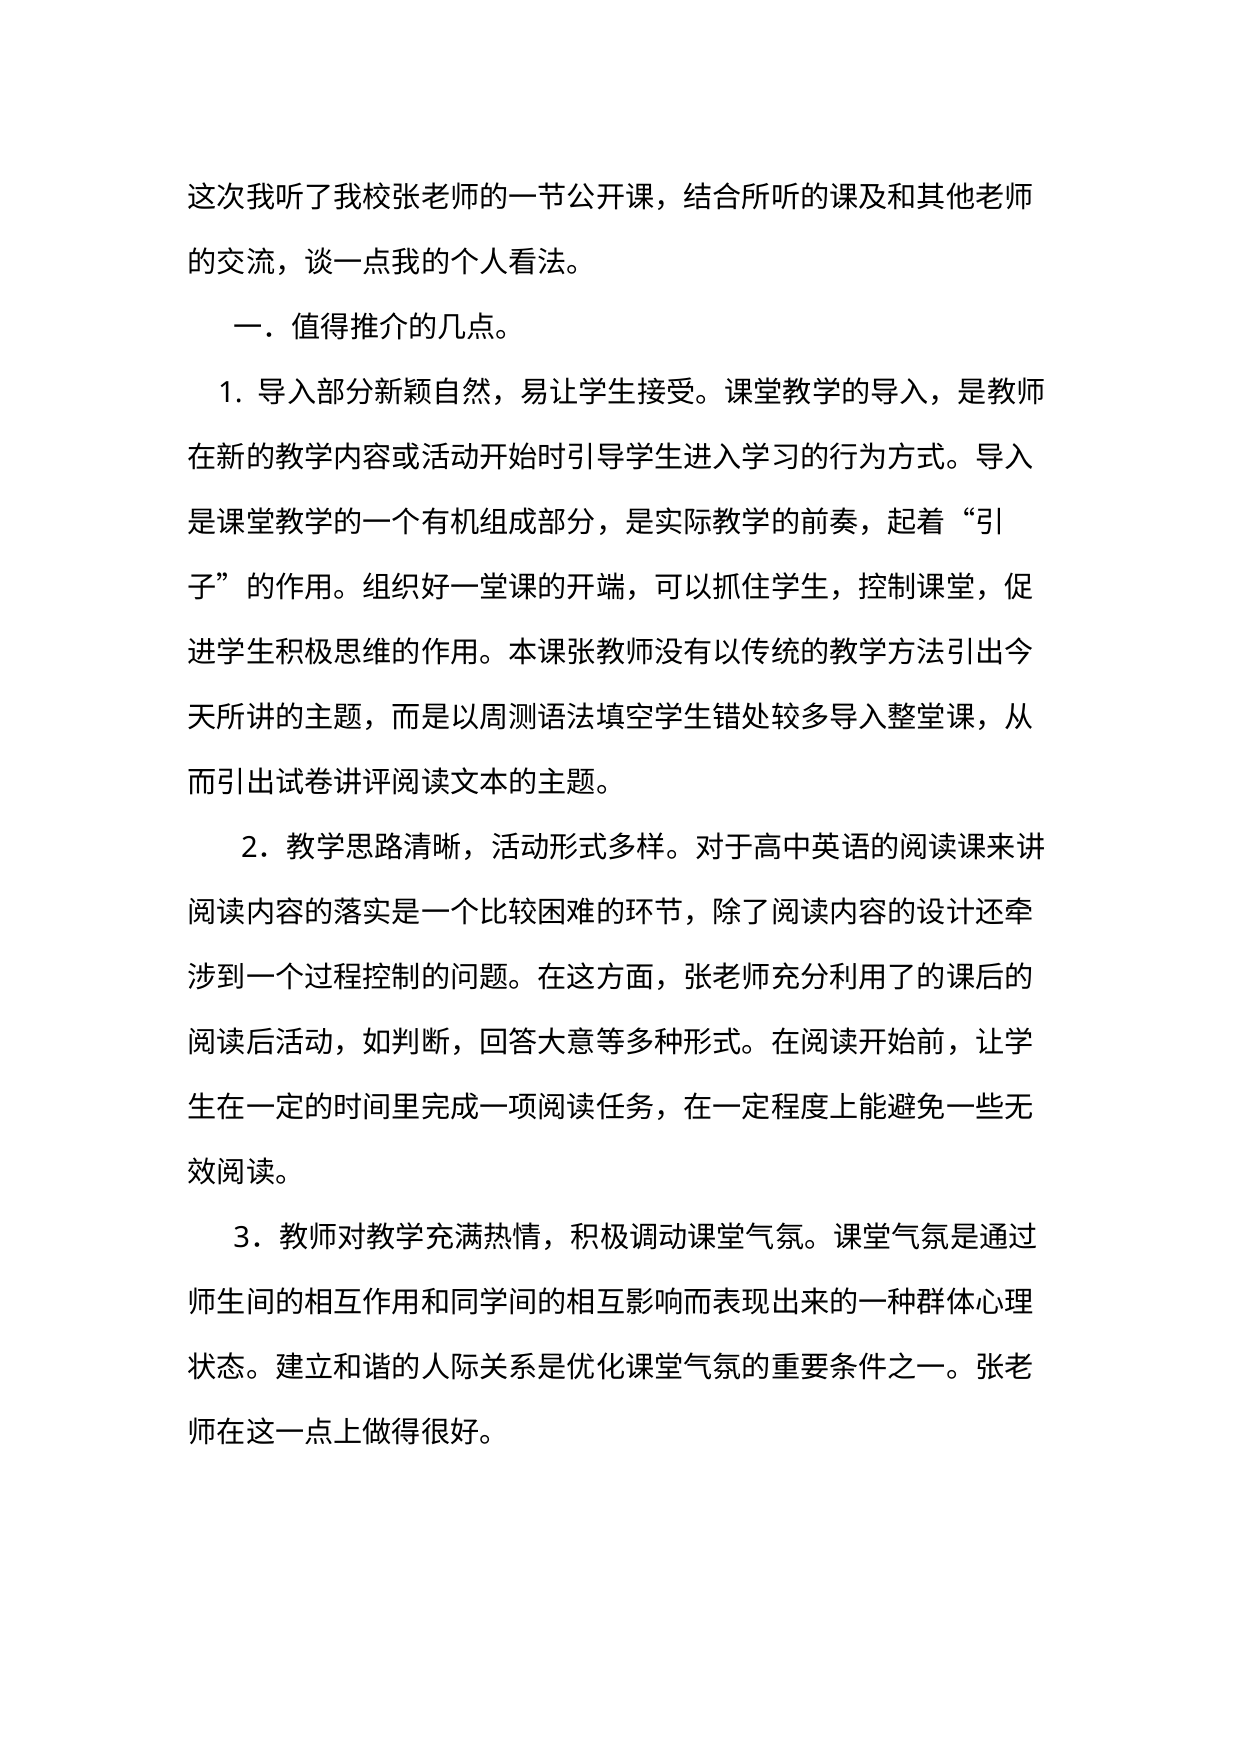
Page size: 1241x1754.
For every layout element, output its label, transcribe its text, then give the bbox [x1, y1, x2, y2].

text 1. 导入部分新颖自然，易让学生接受。课堂教学的导入，是教师在新的教学内容或活动开始时引导学生进入学习的行为方式。导入是课堂教学的一个有机组成部分，是实际教学的前奏，起着“引子”的作用。组织好一堂课的开端，可以抓住学生，控制课堂，促进学生积极思维的作用。本课张教师没有以传统的教学方法引出今天所讲的主题，而是以周测语法填空学生错处较多导入整堂课，从而引出试卷讲评阅读文本的主题。 [187, 357, 1053, 812]
text 这次我听了我校张老师的一节公开课，结合所听的课及和其他老师的交流，谈一点我的个人看法。 [187, 162, 1053, 292]
text 2．教学思路清晰，活动形式多样。对于高中英语的阅读课来讲阅读内容的落实是一个比较困难的环节，除了阅读内容的设计还牵涉到一个过程控制的问题。在这方面，张老师充分利用了的课后的阅读后活动，如判断，回答大意等多种形式。在阅读开始前，让学生在一定的时间里完成一项阅读任务，在一定程度上能避免一些无效阅读。 [187, 812, 1053, 1202]
text 3．教师对教学充满热情，积极调动课堂气氛。课堂气氛是通过师生间的相互作用和同学间的相互影响而表现出来的一种群体心理状态。建立和谐的人际关系是优化课堂气氛的重要条件之一。张老师在这一点上做得很好。 [187, 1202, 1053, 1462]
text 一．值得推介的几点。 [187, 292, 1053, 357]
